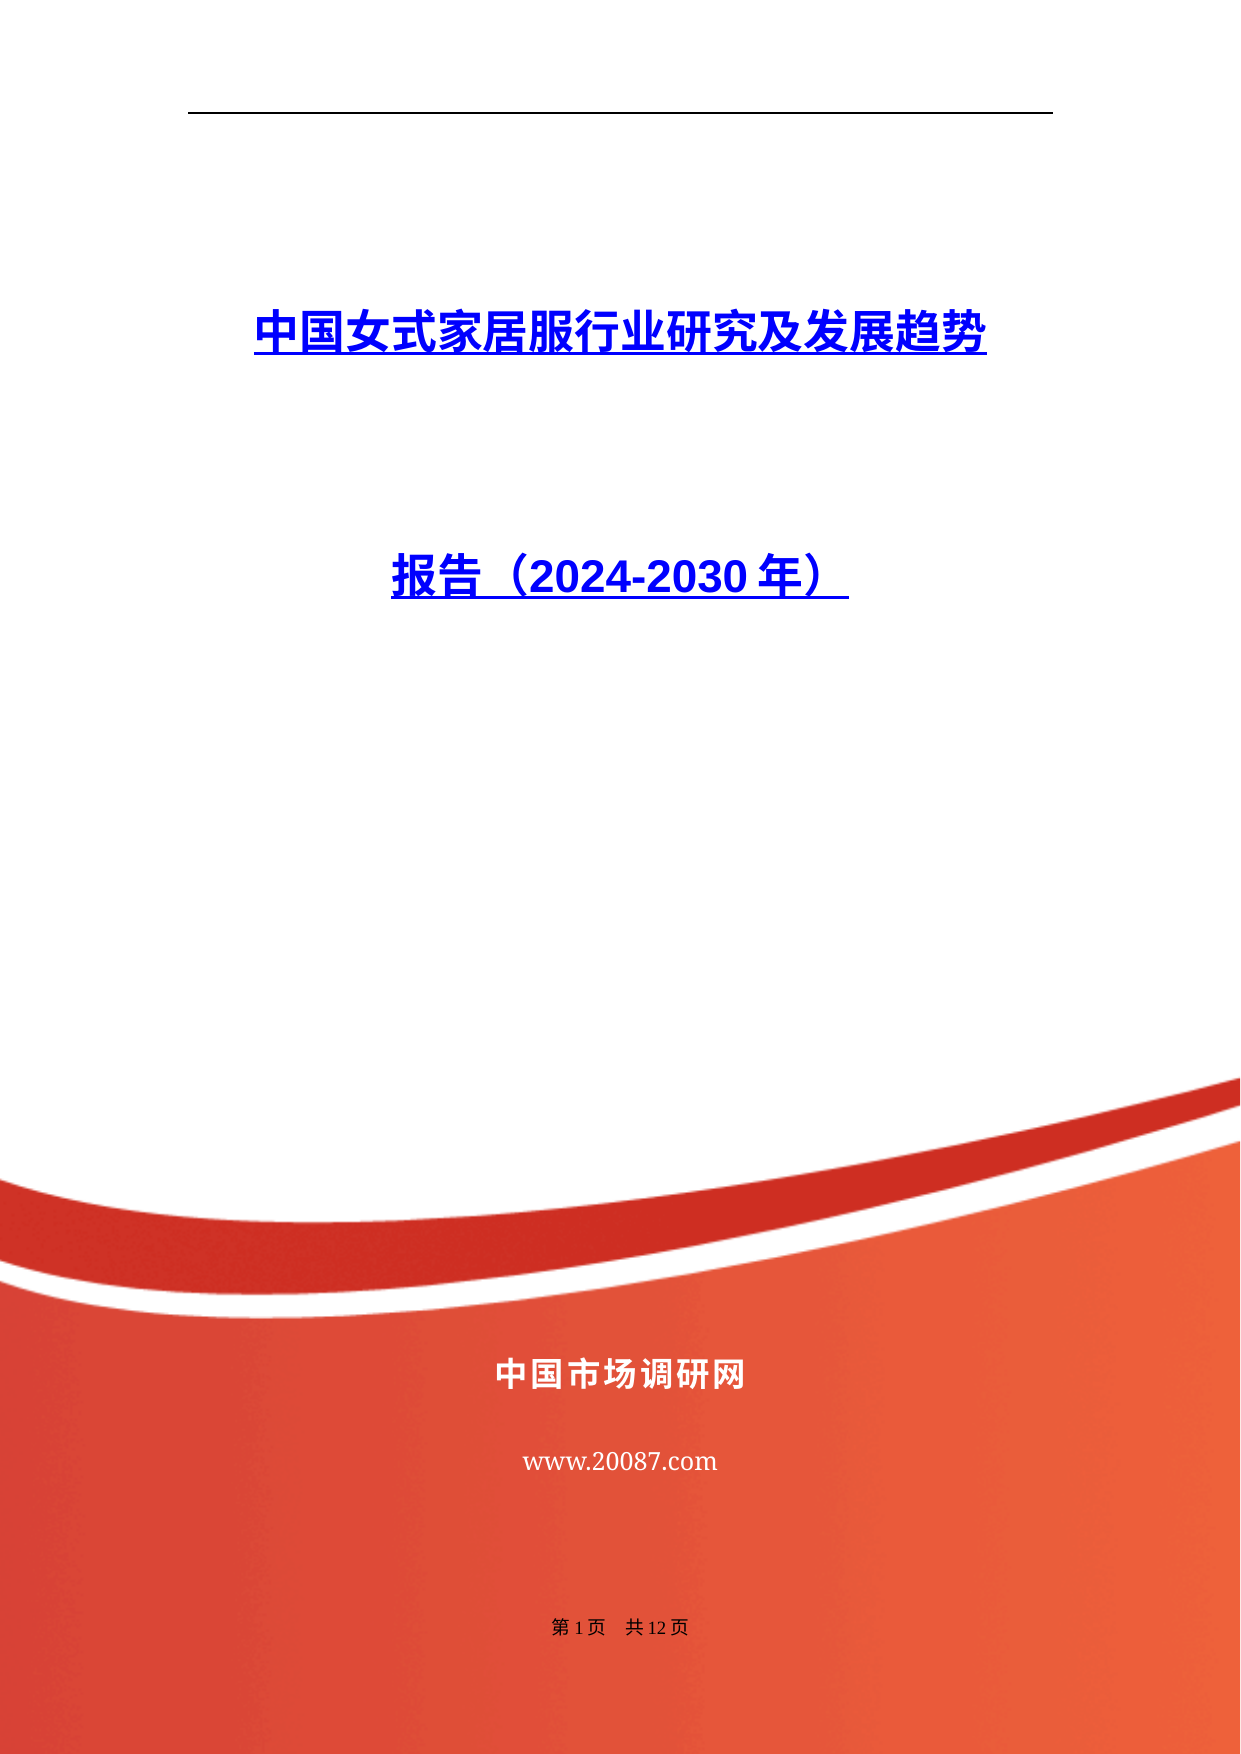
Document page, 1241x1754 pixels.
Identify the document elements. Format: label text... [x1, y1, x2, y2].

text www.20087.com [187, 1428, 1053, 1493]
picture [0, 1006, 1241, 1754]
table_header 中国女式家居服行业研究及发展趋势报告（2024-2030年） [188, 207, 1053, 773]
subtitle 中国市场调研网 [187, 1339, 1053, 1404]
